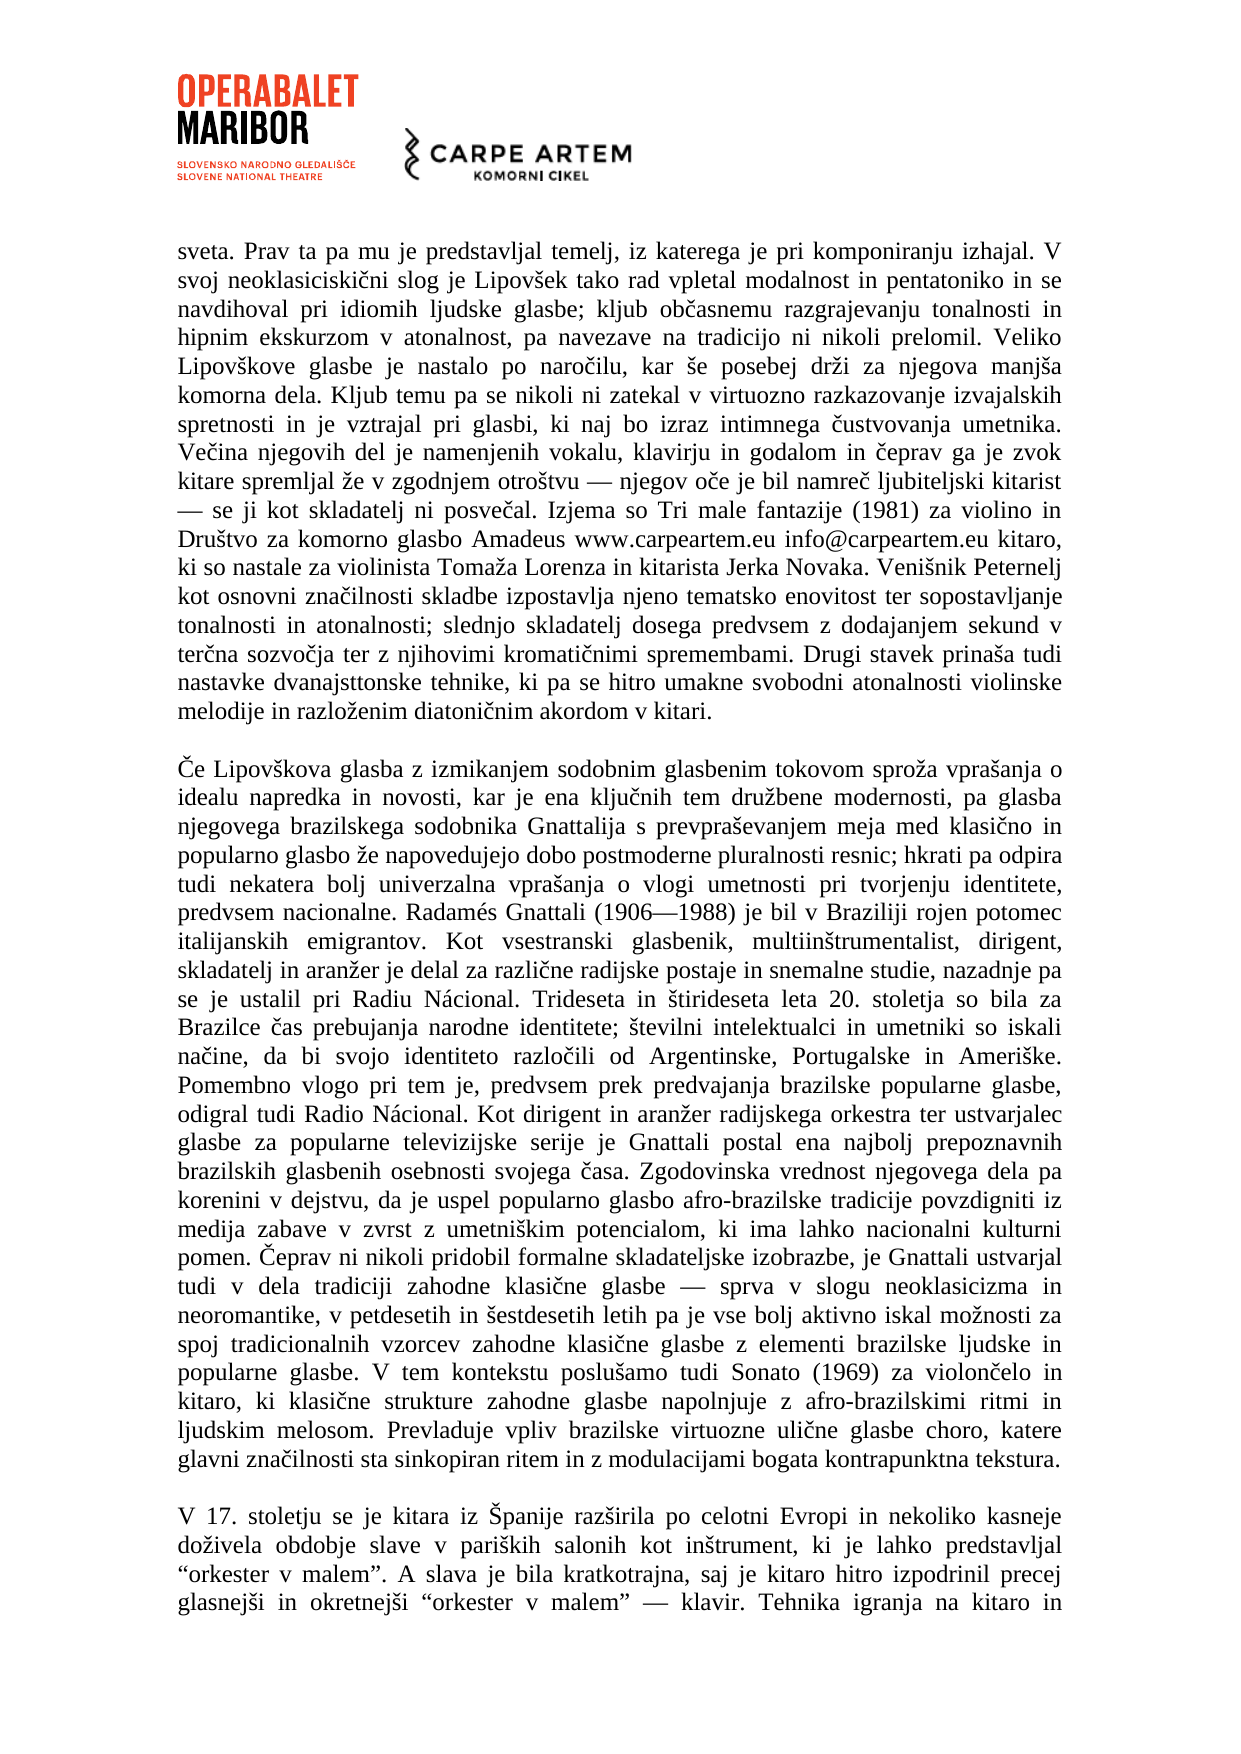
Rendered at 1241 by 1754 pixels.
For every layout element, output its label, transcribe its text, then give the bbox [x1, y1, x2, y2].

picture [404, 128, 632, 181]
text Če Lipovškova glasba z izmikanjem sodobnim glasbenim tokovom sproža vprašanja o idealu napredka in novosti, kar je ena ključnih tem družbene modernosti, pa glasba njegovega brazilskega sodobnika Gnattalija s prevpraševanjem meja med klasično in popularno glasbo že napovedujejo dobo postmoderne pluralnosti resnic; hkrati pa odpira tudi nekatera bolj univerzalna vprašanja o vlogi umetnosti pri tvorjenju identitete, predvsem nacionalne. Radamés Gnattali (1906—1988) je bil v Braziliji rojen potomec italijanskih emigrantov. Kot vsestranski glasbenik, multiinštrumentalist, dirigent, skladatelj in aranžer je delal za različne radijske postaje in snemalne studie, nazadnje pa se je ustalil pri Radiu Nácional. Trideseta in štirideseta leta 20. stoletja so bila za Brazilce čas prebujanja narodne identitete; številni intelektualci in umetniki so iskali načine, da bi svojo identiteto razločili od Argentinske, Portugalske in Ameriške. Pomembno vlogo pri tem je, predvsem prek predvajanja brazilske popularne glasbe, odigral tudi Radio Nácional. Kot dirigent in aranžer radijskega orkestra ter ustvarjalec glasbe za popularne televizijske serije je Gnattali postal ena najbolj prepoznavnih brazilskih glasbenih osebnosti svojega časa. Zgodovinska vrednost njegovega dela pa korenini v dejstvu, da je uspel popularno glasbo afro-brazilske tradicije povzdigniti iz medija zabave v zvrst z umetniškim potencialom, ki ima lahko nacionalni kulturni pomen. Čeprav ni nikoli pridobil formalne skladateljske izobrazbe, je Gnattali ustvarjal tudi v dela tradiciji zahodne klasične glasbe — sprva v slogu neoklasicizma in neoromantike, v petdesetih in šestdesetih letih pa je vse bolj aktivno iskal možnosti za spoj tradicionalnih vzorcev zahodne klasične glasbe z elementi brazilske ljudske in popularne glasbe. V tem kontekstu poslušamo tudi Sonato (1969) za violončelo in kitaro, ki klasične strukture zahodne glasbe napolnjuje z afro-brazilskimi ritmi in ljudskim melosom. Prevladuje vpliv brazilske virtuozne ulične glasbe choro, katere glavni značilnosti sta sinkopiran ritem in z modulacijami bogata kontrapunktna tekstura. [177, 754, 1063, 1472]
